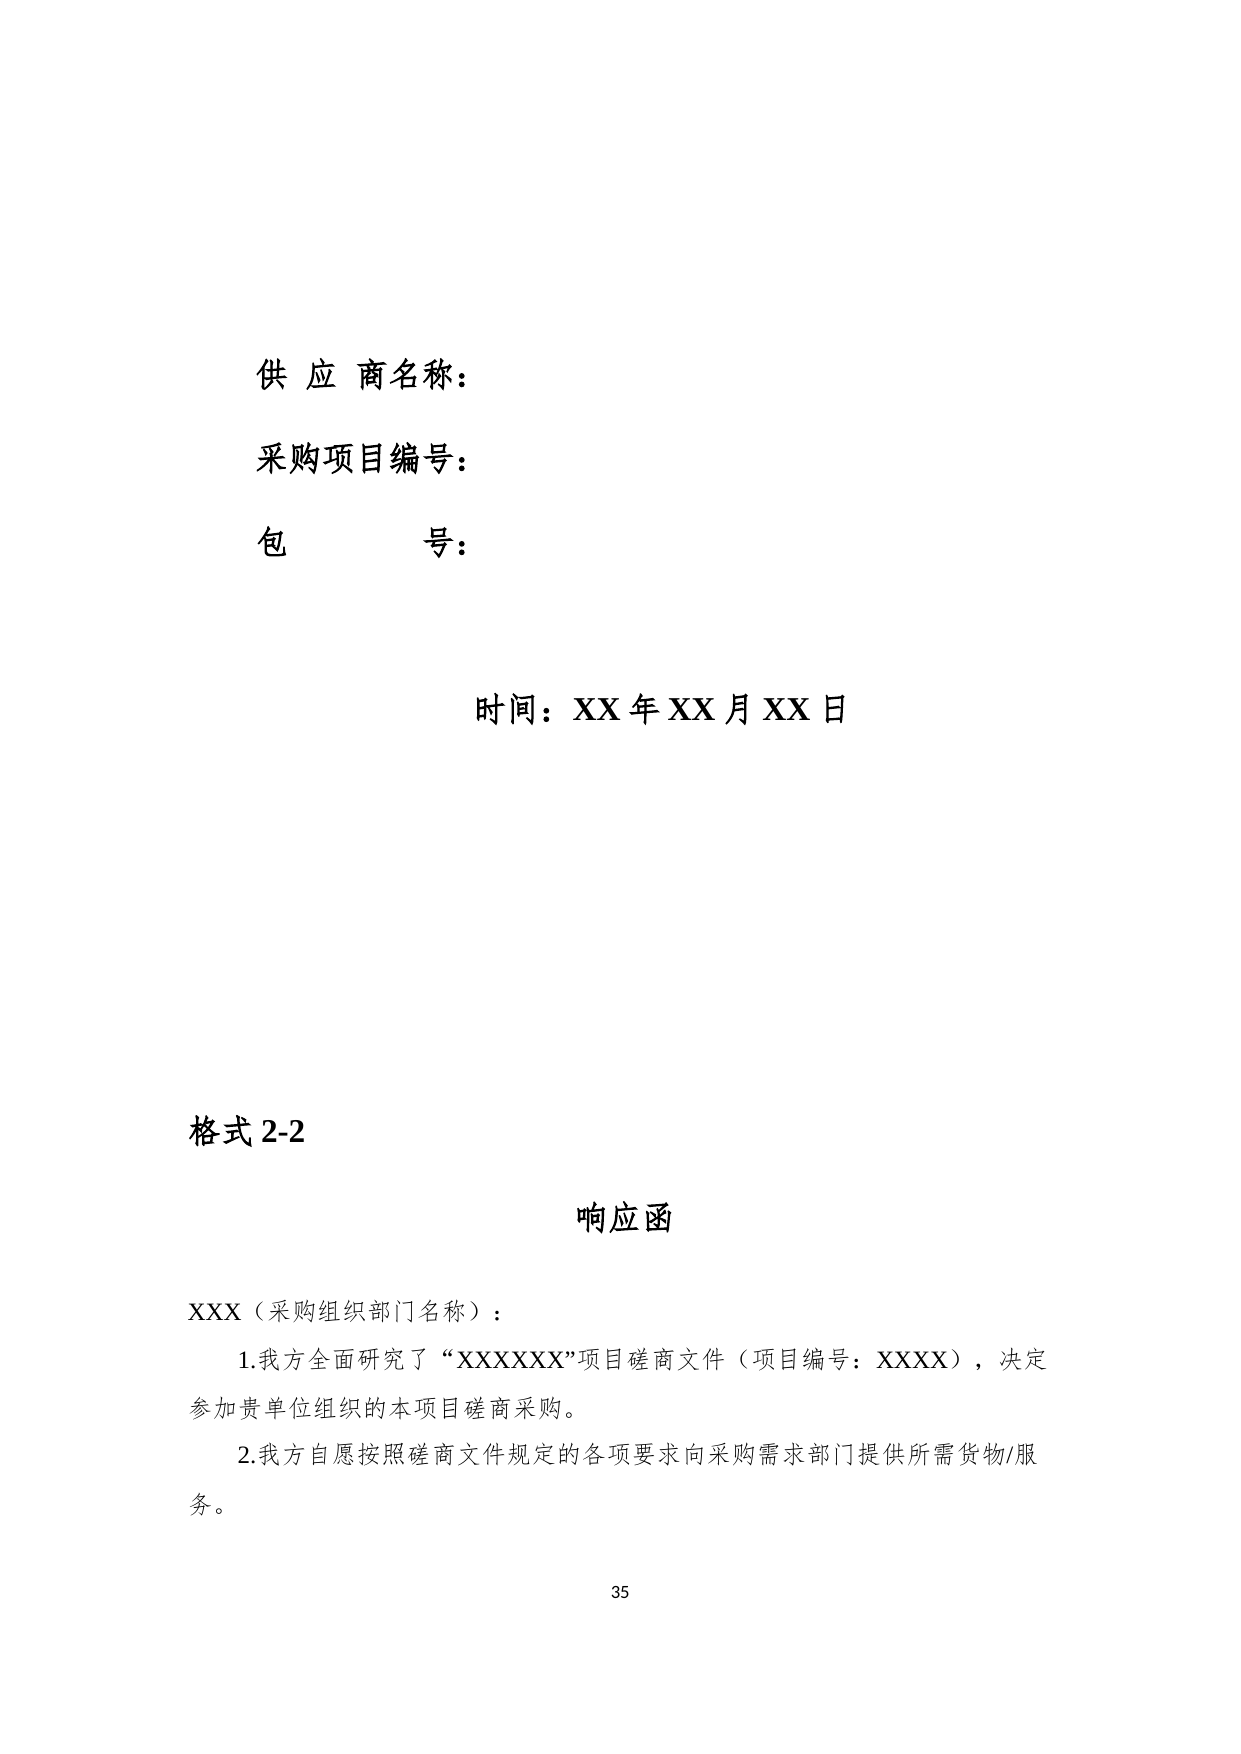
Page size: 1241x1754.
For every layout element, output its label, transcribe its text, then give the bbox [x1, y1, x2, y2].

text 时间：XX年XX月XX日 [187, 675, 1053, 740]
text 供 应 商名称： [187, 339, 1053, 404]
text 2.我方自愿按照磋商文件规定的各项要求向采购需求部门提供所需货物/服务。 [187, 1437, 1053, 1519]
text 响应函 [187, 1182, 1053, 1247]
text 格式2-2 [187, 1097, 1053, 1162]
text 1.我方全面研究了“XXXXXX”项目磋商文件（项目编号：XXXX），决定参加贵单位组织的本项目磋商采购。 [187, 1342, 1053, 1423]
text 包 号： [187, 507, 1053, 572]
text XXX（采购组织部门名称）： [187, 1294, 1053, 1327]
text 采购项目编号： [187, 423, 1053, 488]
